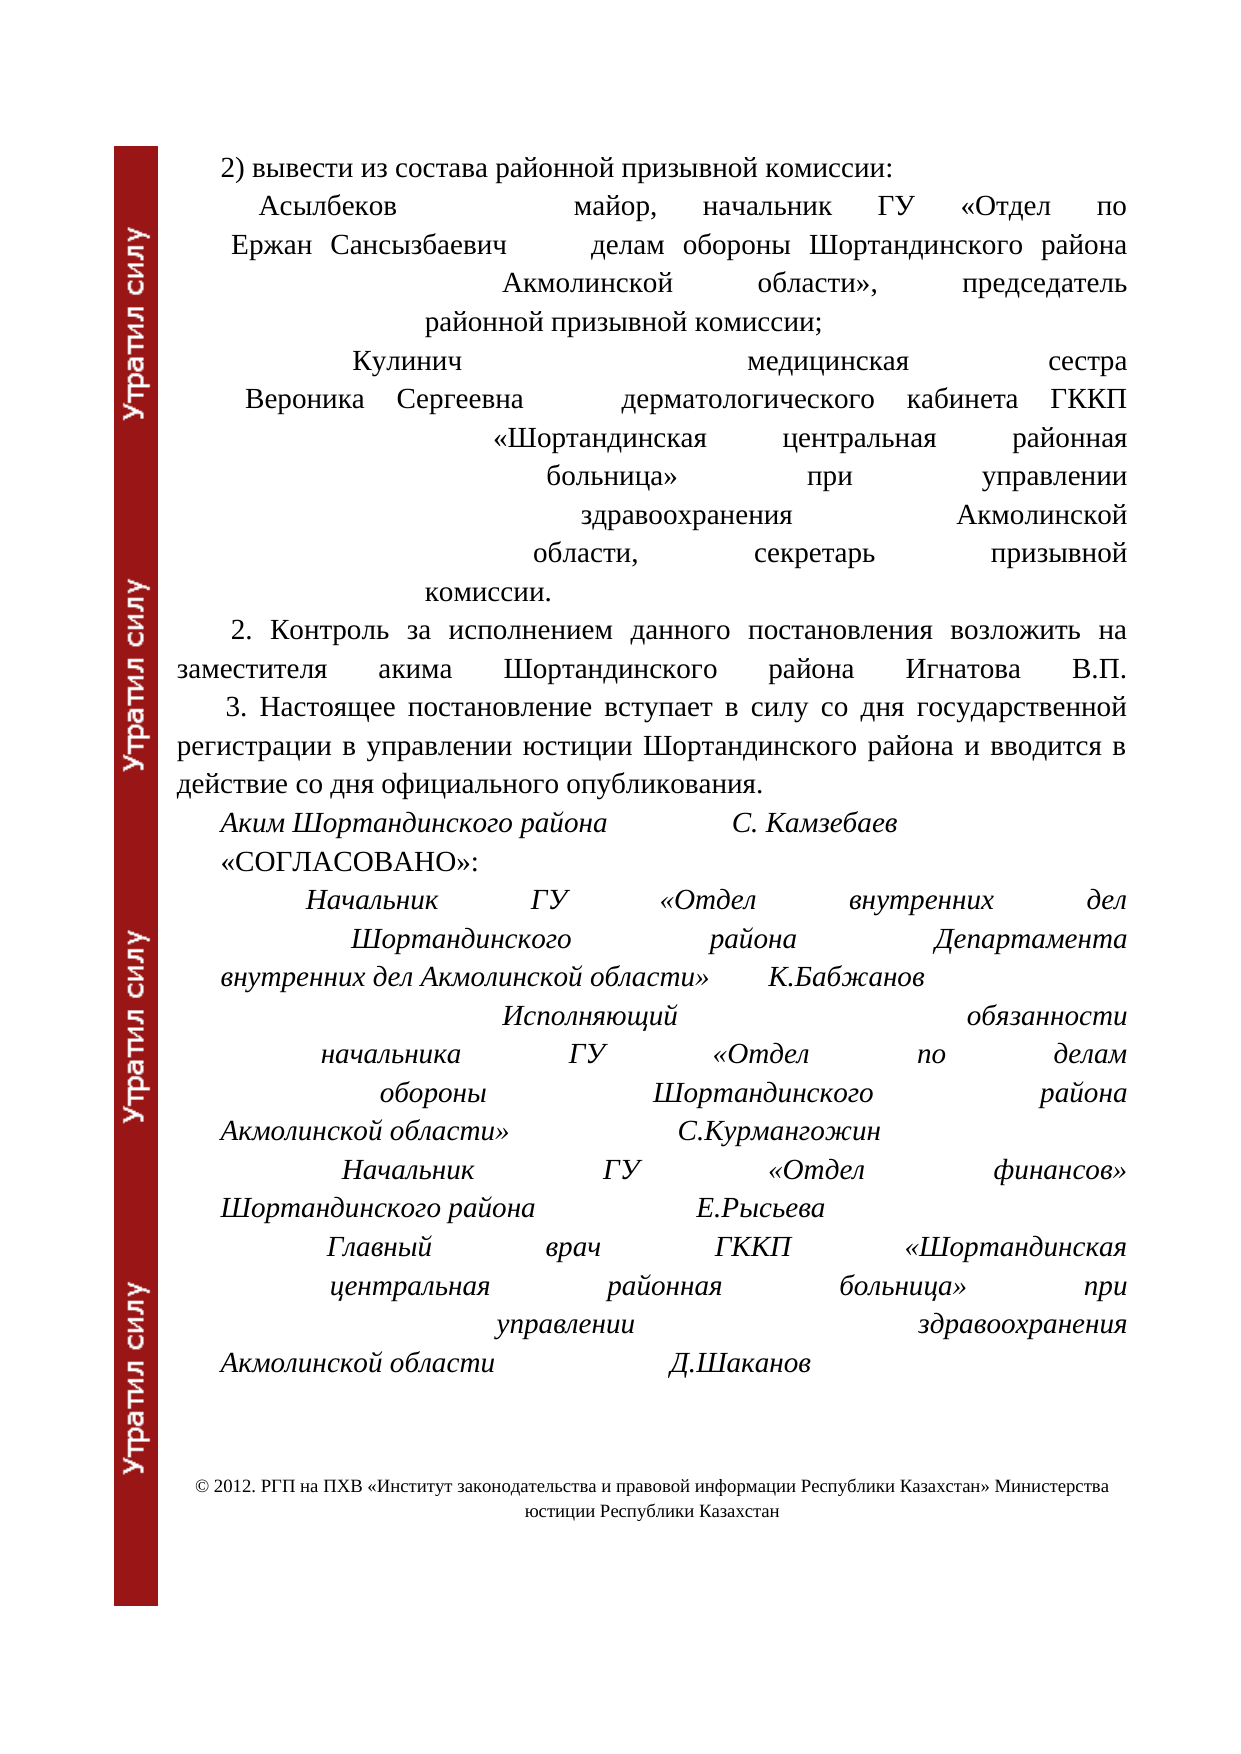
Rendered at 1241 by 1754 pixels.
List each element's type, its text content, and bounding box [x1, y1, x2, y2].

picture [114, 1378, 158, 1475]
text Кулинич медицинская сестра Вероника Сергеевна дерматологического кабинета ГККП «Шортандинская центральная районная больница» при управлении здравоохранения Акмолинской области, секретарь призывной комиссии. [112, 343, 1128, 607]
picture [114, 1521, 158, 1606]
picture [114, 993, 158, 998]
picture [114, 607, 158, 612]
picture [114, 338, 158, 343]
picture [114, 1224, 158, 1229]
picture [114, 877, 158, 882]
picture [114, 800, 158, 805]
picture [114, 146, 158, 150]
text 2) вывести из состава районной призывной комиссии: [112, 150, 1128, 183]
picture [114, 1147, 158, 1152]
text Начальник ГУ «Отдел финансов» Шортандинского района Е.Рысьева [112, 1152, 1128, 1224]
text Аким Шортандинского района С. Камзебаев [112, 805, 1128, 839]
text Главный врач ГККП «Шортандинская центральная районная больница» при управлении здравоохранения Акмолинской области Д.Шаканов [112, 1229, 1128, 1378]
text Начальник ГУ «Отдел внутренних дел Шортандинского района Департамента внутренних дел Акмолинской области» К.Бабжанов [112, 882, 1128, 993]
text 2. Контроль за исполнением данного постановления возложить на заместителя акима Шортандинского района Игнатова В.П. 3. Настоящее постановление вступает в силу со дня государственной регистрации в управлении юстиции Шортандинского района и вводится в действие со дня официального опубликования. [112, 612, 1128, 800]
text Исполняющий обязанности начальника ГУ «Отдел по делам обороны Шортандинского района Акмолинской области» С.Курмангожин [112, 998, 1128, 1147]
text Асылбеков майор, начальник ГУ «Отдел по Ержан Сансызбаевич делам обороны Шортандинского района Акмолинской области», председатель районной призывной комиссии; [112, 188, 1128, 338]
text «СОГЛАСОВАНО»: [112, 844, 1128, 877]
picture [114, 839, 158, 844]
text © 2012. РГП на ПХВ «Институт законодательства и правовой информации Республики Казахстан» Министерства юстиции Республики Казахстан [112, 1475, 1128, 1521]
picture [114, 183, 158, 188]
